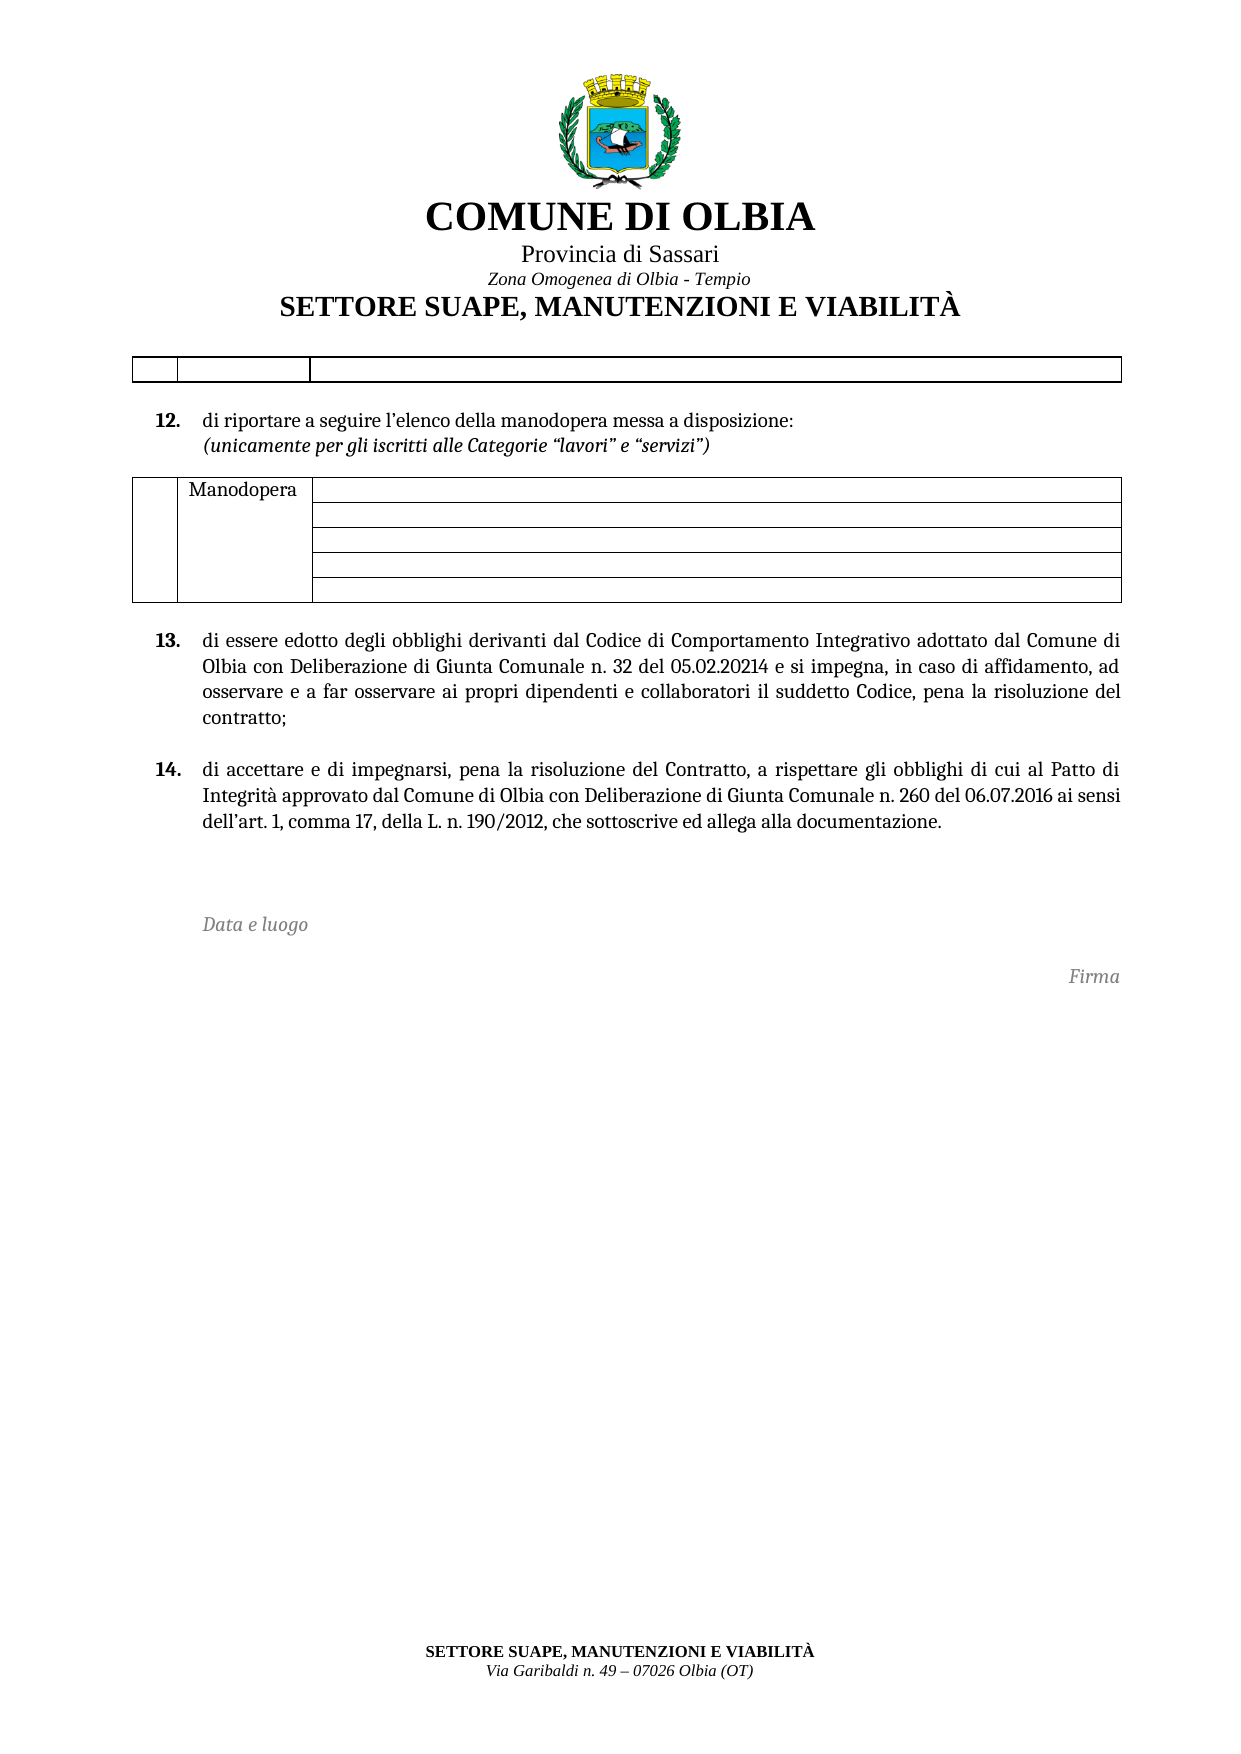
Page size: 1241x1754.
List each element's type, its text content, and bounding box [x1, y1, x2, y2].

list Data e luogo [202, 913, 1122, 937]
table_header [133, 478, 177, 602]
table_cell [313, 578, 1121, 602]
list di accettare e di impegnarsi, pena la risoluzione del Contratto, a rispettare gli obblighi di cui al Patto di Integrità approvato dal Comune di Olbia con Deliberazione di Giunta Comunale n. 260 del 06.07.2016 ai sensi dell’art. 1, comma 17, della L. n. 190/2012, che sottoscrive ed allega alla documentazione. [156, 758, 1122, 833]
table_cell [313, 528, 1121, 552]
table_header [313, 478, 1121, 502]
table_cell [311, 358, 1121, 381]
table_cell [313, 503, 1121, 527]
list di essere edotto degli obblighi derivanti dal Codice di Comportamento Integrativo adottato dal Comune di Olbia con Deliberazione di Giunta Comunale n. 32 del 05.02.20214 e si impegna, in caso di affidamento, ad osservare e a far osservare ai propri dipendenti e collaboratori il suddetto Codice, pena la risoluzione del contratto; [156, 628, 1122, 730]
list di riportare a seguire l’elenco della manodopera messa a disposizione: [156, 408, 1122, 432]
table_header Manodopera [178, 478, 312, 602]
table_cell [313, 553, 1121, 577]
list Firma [202, 964, 1122, 988]
picture [548, 73, 692, 192]
list (unicamente per gli iscritti alle Categorie “lavori” e “servizi”) [202, 434, 1122, 458]
